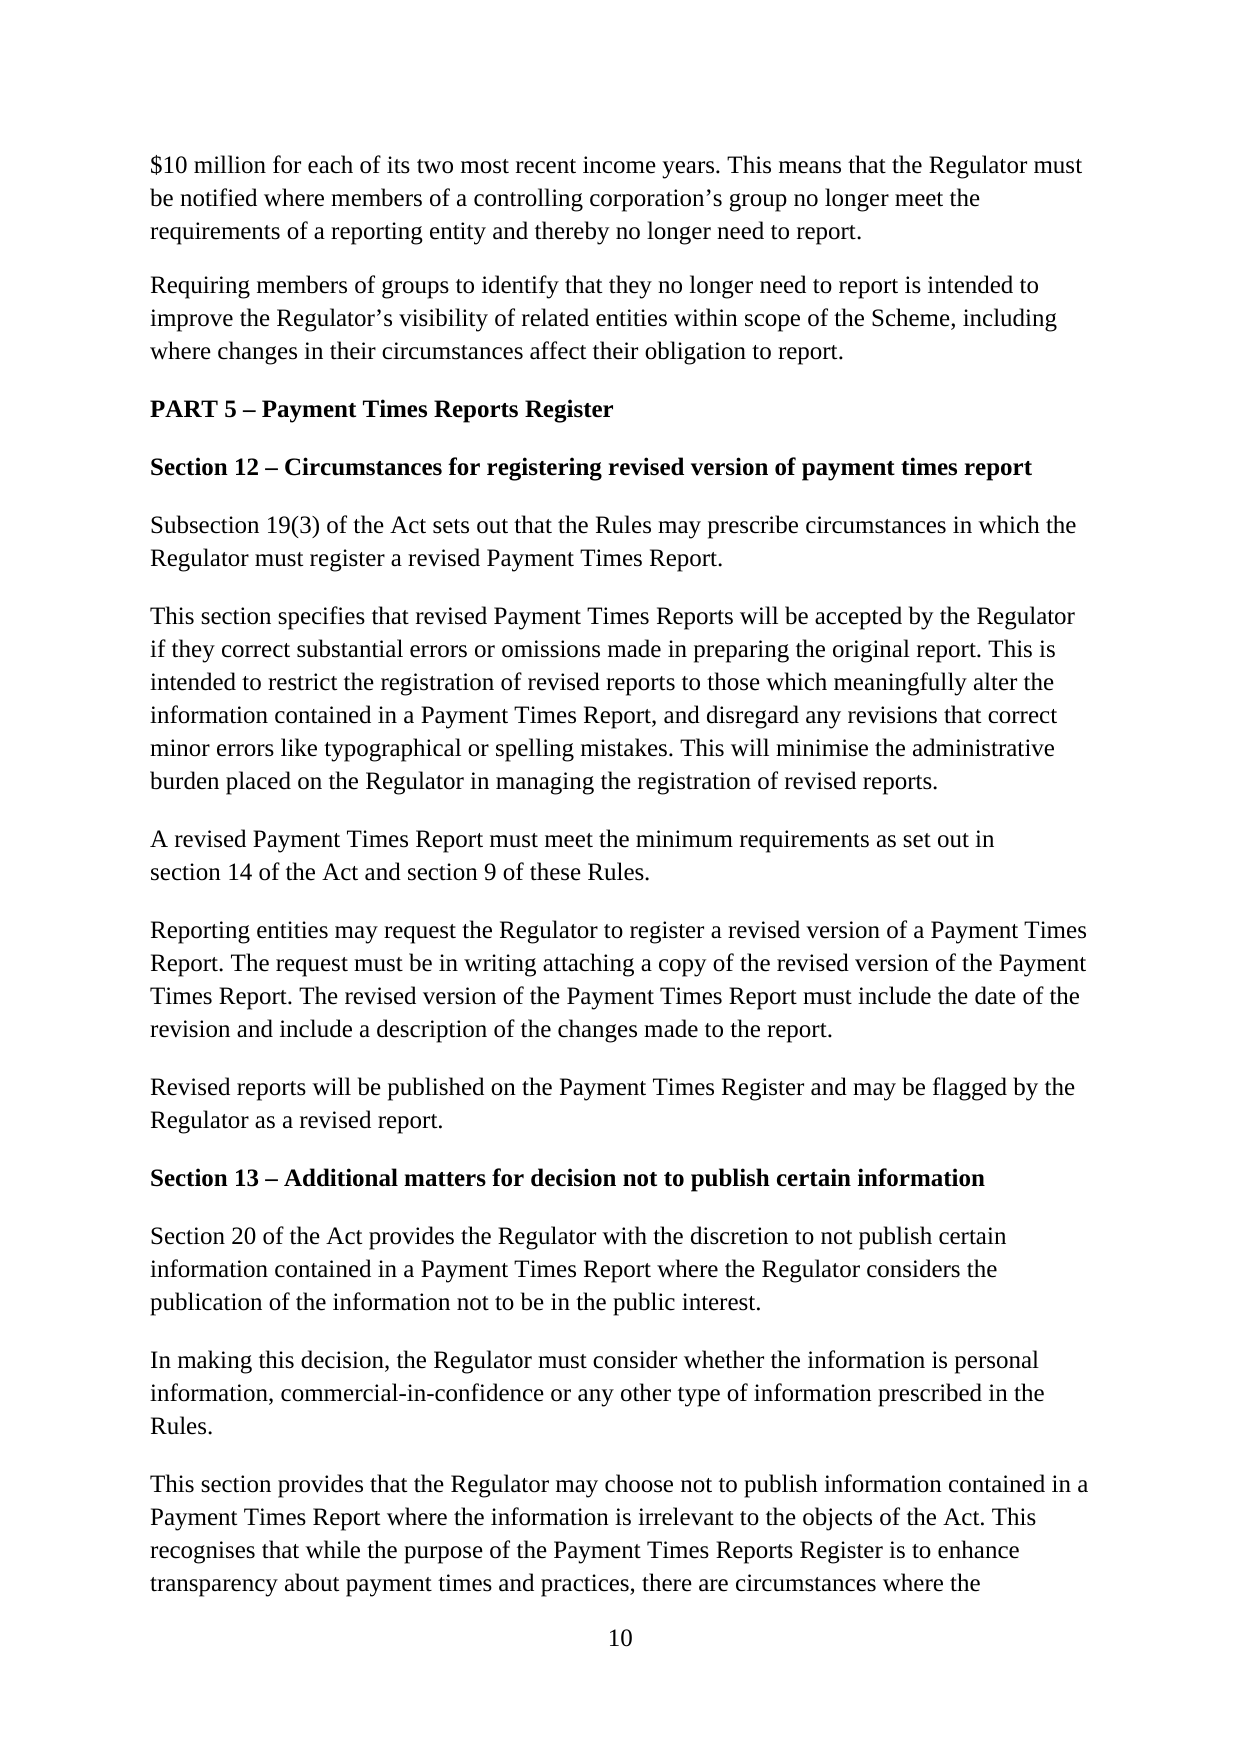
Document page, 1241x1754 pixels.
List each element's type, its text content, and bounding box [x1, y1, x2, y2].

text Revised reports will be published on the Payment Times Register and may be flagged by the Regulator as a revised report. [150, 1072, 1090, 1134]
text This section specifies that revised Payment Times Reports will be accepted by the Regulator if they correct substantial errors or omissions made in preparing the original report. This is intended to restrict the registration of revised reports to those which meaningfully alter the information contained in a Payment Times Report, and disregard any revisions that correct minor errors like typographical or spelling mistakes. This will minimise the administrative burden placed on the Regulator in managing the registration of revised reports. [150, 601, 1090, 795]
text Reporting entities may request the Regulator to register a revised version of a Payment Times Report. The request must be in writing attaching a copy of the revised version of the Payment Times Report. The revised version of the Payment Times Report must include the date of the revision and include a description of the changes made to the report. [150, 915, 1090, 1043]
text In making this decision, the Regulator must consider whether the information is personal information, commercial-in-confidence or any other type of information prescribed in the Rules. [150, 1345, 1090, 1440]
text Section 13 – Additional matters for decision not to publish certain information [150, 1163, 1090, 1192]
text Requiring members of groups to identify that they no longer need to report is intended to improve the Regulator’s visibility of related entities within scope of the Scheme, including where changes in their circumstances affect their obligation to report. [150, 270, 1090, 365]
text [150, 150, 1090, 245]
text Section 12 – Circumstances for registering revised version of payment times report [150, 452, 1090, 481]
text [150, 1469, 1090, 1597]
text Subsection 19(3) of the Act sets out that the Rules may prescribe circumstances in which the Regulator must register a revised Payment Times Report. [150, 510, 1090, 572]
text PART 5 – Payment Times Reports Register [150, 394, 1090, 423]
text Section 20 of the Act provides the Regulator with the discretion to not publish certain information contained in a Payment Times Report where the Regulator considers the publication of the information not to be in the public interest. [150, 1221, 1090, 1316]
text A revised Payment Times Report must meet the minimum requirements as set out in section 14 of the Act and section 9 of these Rules. [150, 824, 1090, 886]
